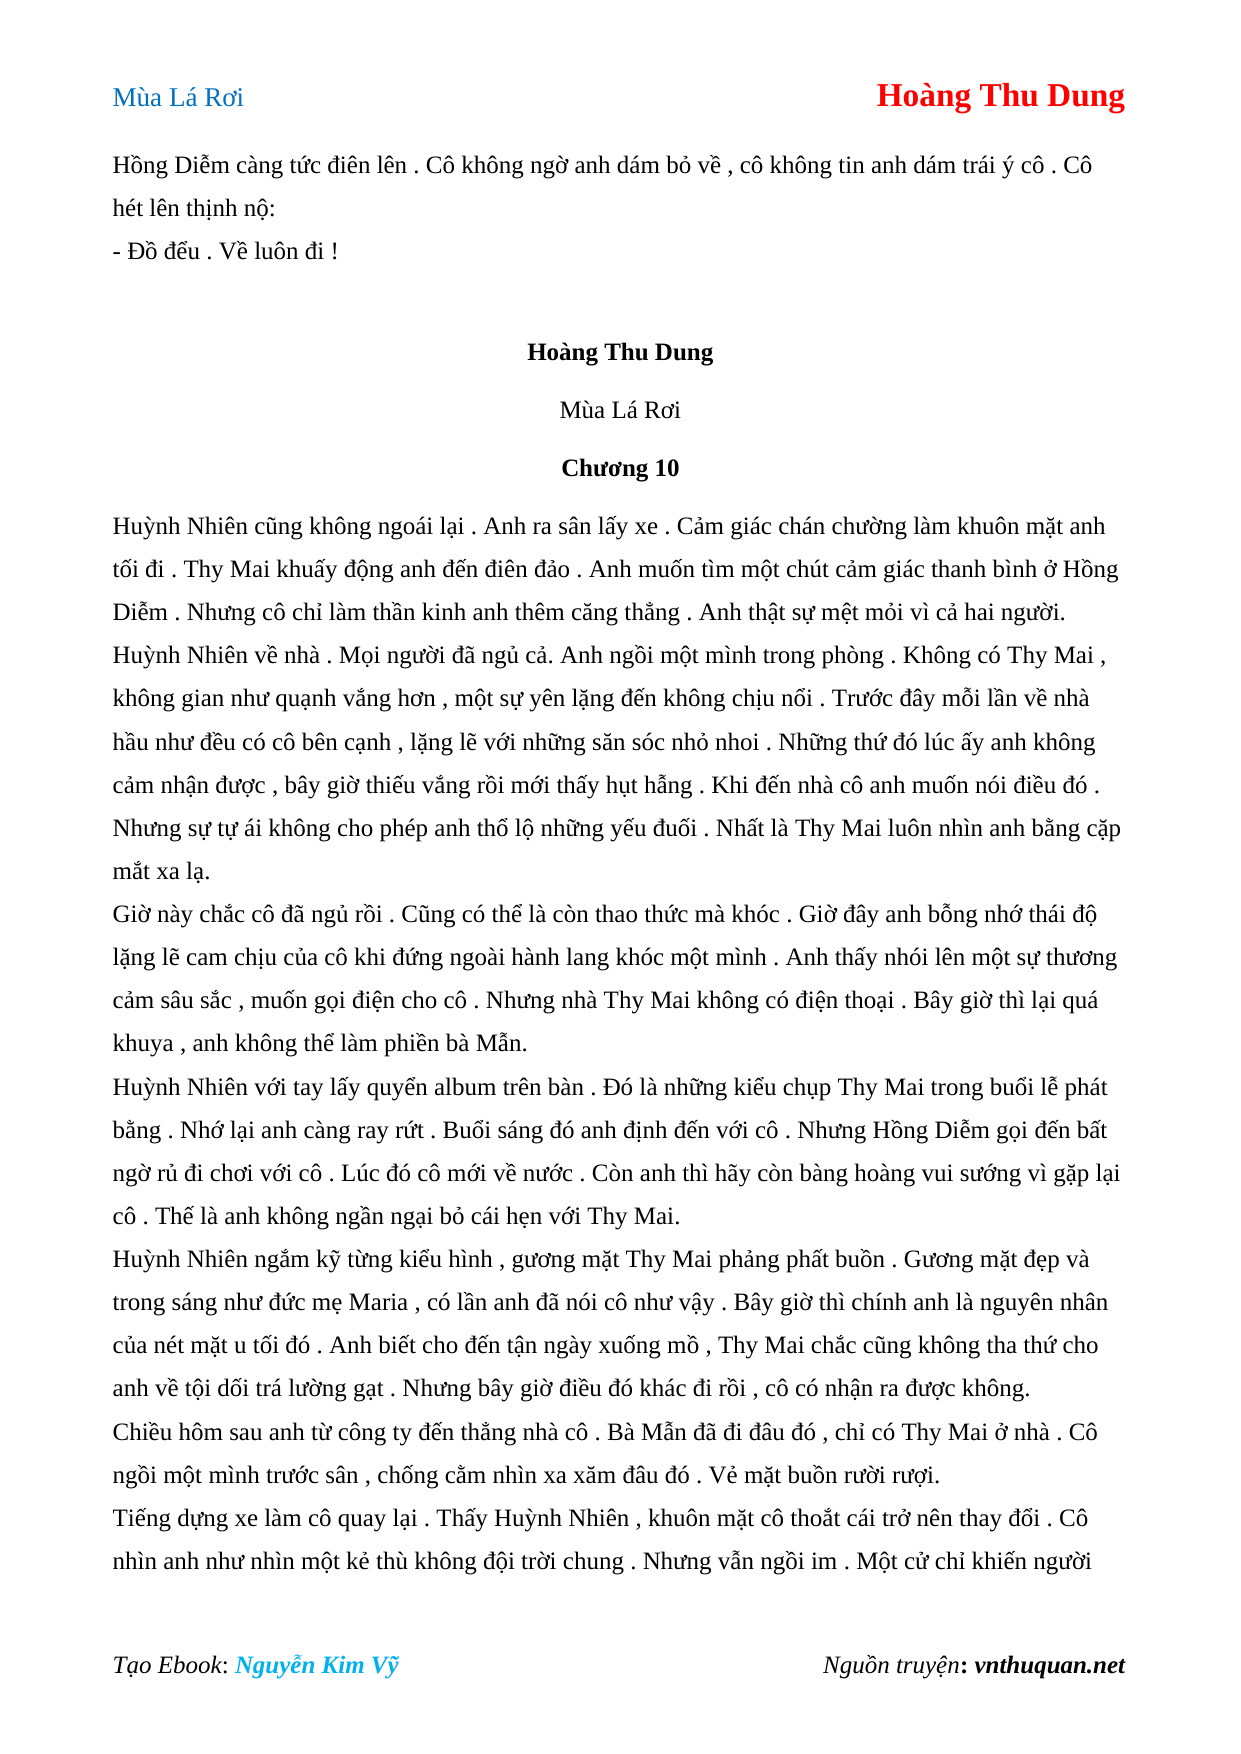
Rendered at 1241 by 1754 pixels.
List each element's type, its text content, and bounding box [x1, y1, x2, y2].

text Mùa Lá Rơi [112, 395, 1128, 424]
text Chương 10 [112, 453, 1128, 482]
text Hoàng Thu Dung [112, 337, 1128, 366]
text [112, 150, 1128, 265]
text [112, 511, 1128, 1575]
